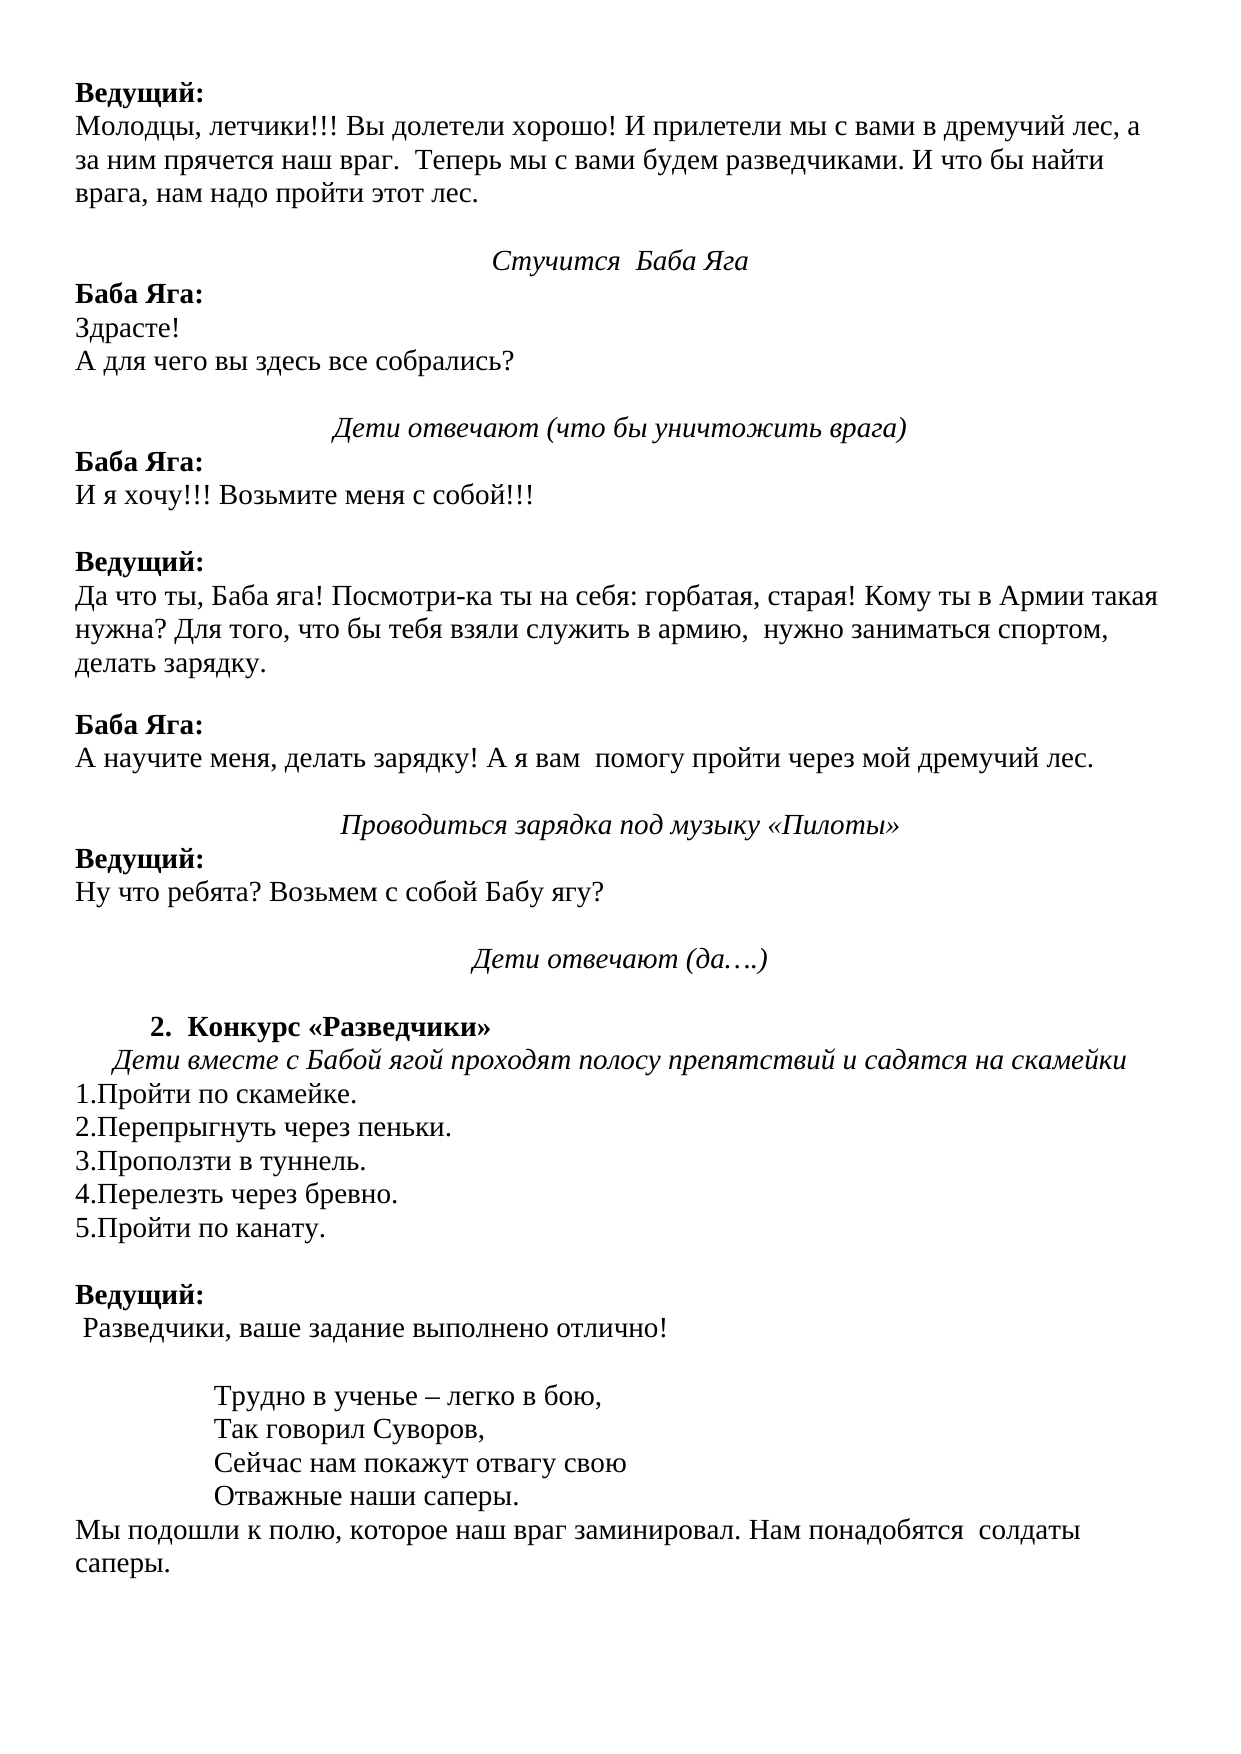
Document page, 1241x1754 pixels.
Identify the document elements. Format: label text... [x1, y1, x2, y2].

list Конкурс «Разведчики» [150, 1009, 1165, 1042]
text 2.Перепрыгнуть через пеньки. [75, 1109, 1165, 1143]
text Баба Яга: [75, 276, 1165, 310]
text Мы подошли к полю, которое наш враг заминировал. Нам понадобятся солдаты саперы. [75, 1512, 1165, 1579]
text А научите меня, делать зарядку! А я вам помогу пройти через мой дремучий лес. [75, 740, 1165, 774]
text Трудно в ученье – легко в бою, Так говорил Суворов, Сейчас нам покажут отвагу свою Отважные наши саперы. [75, 1378, 1165, 1512]
text Дети отвечают (что бы уничтожить врага) [75, 410, 1165, 444]
text Да что ты, Баба яга! Посмотри-ка ты на себя: горбатая, старая! Кому ты в Армии такая нужна? Для того, что бы тебя взяли служить в армию, нужно заниматься спортом, делать зарядку. [75, 578, 1165, 679]
text 5.Пройти по канату. [75, 1210, 1165, 1243]
text Проводиться зарядка под музыку «Пилоты» [75, 807, 1165, 841]
text Ведущий: [75, 841, 1165, 874]
text Баба Яга: [75, 444, 1165, 477]
text Разведчики, ваше задание выполнено отлично! [75, 1311, 1165, 1344]
text Баба Яга: [75, 707, 1165, 740]
text 1.Пройти по скамейке. [75, 1076, 1165, 1109]
text 4.Перелезть через бревно. [75, 1176, 1165, 1210]
text Дети отвечают (да….) [75, 942, 1165, 975]
text Ведущий: [75, 75, 1165, 108]
text Молодцы, летчики!!! Вы долетели хорошо! И прилетели мы с вами в дремучий лес, а за ним прячется наш враг. Теперь мы с вами будем разведчиками. И что бы найти врага, нам надо пройти этот лес. [75, 108, 1165, 209]
text Стучится Баба Яга [75, 243, 1165, 276]
text Ну что ребята? Возьмем с собой Бабу ягу? [75, 874, 1165, 908]
text Ведущий: [75, 544, 1165, 578]
text Ведущий: [75, 1277, 1165, 1311]
text И я хочу!!! Возьмите меня с собой!!! [75, 477, 1165, 511]
text 3.Проползти в туннель. [75, 1143, 1165, 1176]
text А для чего вы здесь все собрались? [75, 343, 1165, 377]
text Дети вместе с Бабой ягой проходят полосу препятствий и садятся на скамейки [75, 1042, 1165, 1076]
text Здрасте! [75, 310, 1165, 343]
